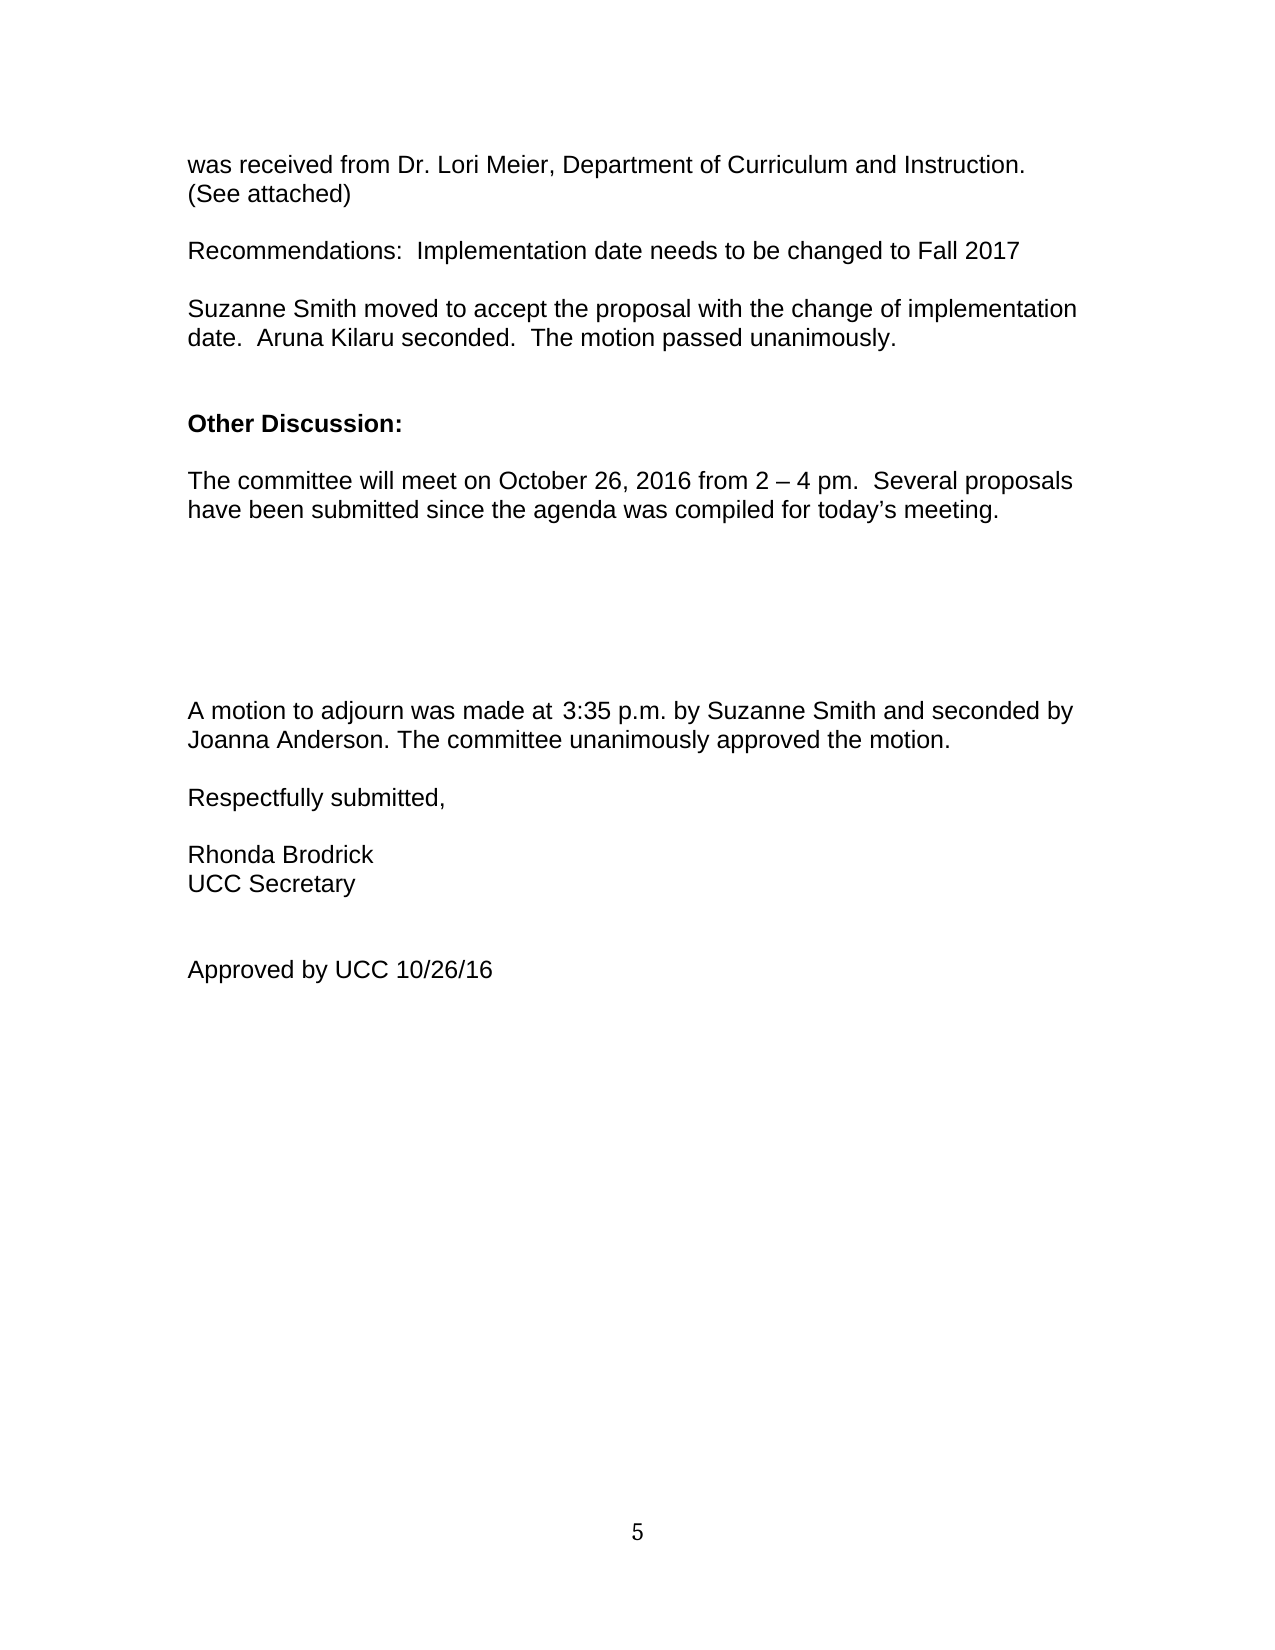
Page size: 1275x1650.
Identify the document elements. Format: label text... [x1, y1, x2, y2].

text Approved by UCC 10/26/16 [187, 955, 1087, 984]
text Other Discussion: [187, 409, 1087, 437]
text The committee will meet on October 26, 2016 from 2 – 4 pm. Several proposals have been submitted since the agenda was compiled for today’s meeting. [187, 466, 1087, 524]
text Suzanne Smith moved to accept the proposal with the change of implementation date. Aruna Kilaru seconded. The motion passed unanimously. [187, 294, 1087, 351]
text Respectfully submitted, [187, 782, 1087, 811]
text Recommendations: Implementation date needs to be changed to Fall 2017 [187, 236, 1087, 265]
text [187, 150, 1087, 207]
text UCC Secretary [187, 869, 1087, 897]
text A motion to adjourn was made at 3:35 p.m. by Suzanne Smith and seconded by Joanna Anderson. The committee unanimously approved the motion. [187, 696, 1087, 754]
text Rhonda Brodrick [187, 840, 1087, 869]
